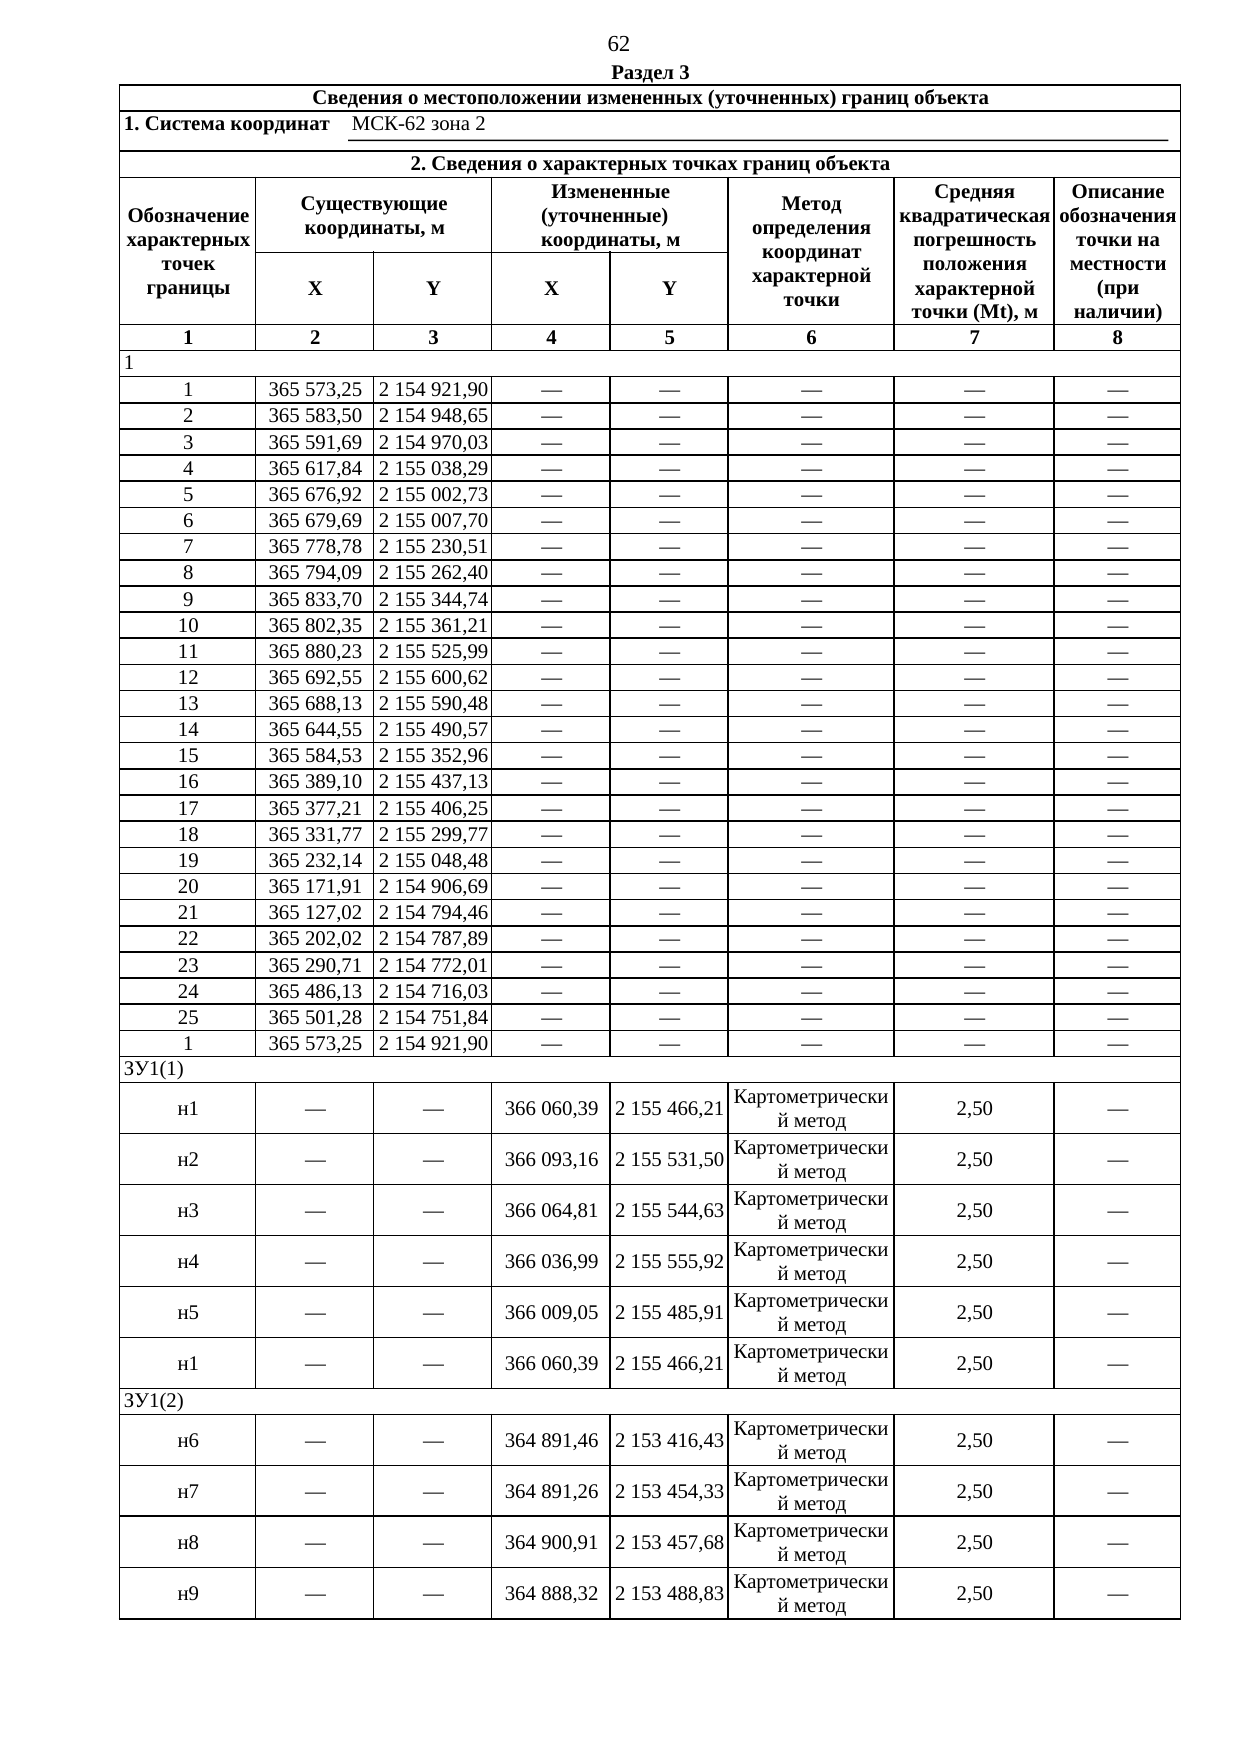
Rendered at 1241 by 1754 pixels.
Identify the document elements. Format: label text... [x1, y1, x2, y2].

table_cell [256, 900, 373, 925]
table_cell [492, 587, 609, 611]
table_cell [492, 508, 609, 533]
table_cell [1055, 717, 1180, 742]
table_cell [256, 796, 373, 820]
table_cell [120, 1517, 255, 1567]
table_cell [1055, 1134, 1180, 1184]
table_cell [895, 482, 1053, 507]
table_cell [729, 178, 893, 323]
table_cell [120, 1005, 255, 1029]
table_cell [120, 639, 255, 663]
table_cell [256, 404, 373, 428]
text Раздел 3 [314, 60, 987, 84]
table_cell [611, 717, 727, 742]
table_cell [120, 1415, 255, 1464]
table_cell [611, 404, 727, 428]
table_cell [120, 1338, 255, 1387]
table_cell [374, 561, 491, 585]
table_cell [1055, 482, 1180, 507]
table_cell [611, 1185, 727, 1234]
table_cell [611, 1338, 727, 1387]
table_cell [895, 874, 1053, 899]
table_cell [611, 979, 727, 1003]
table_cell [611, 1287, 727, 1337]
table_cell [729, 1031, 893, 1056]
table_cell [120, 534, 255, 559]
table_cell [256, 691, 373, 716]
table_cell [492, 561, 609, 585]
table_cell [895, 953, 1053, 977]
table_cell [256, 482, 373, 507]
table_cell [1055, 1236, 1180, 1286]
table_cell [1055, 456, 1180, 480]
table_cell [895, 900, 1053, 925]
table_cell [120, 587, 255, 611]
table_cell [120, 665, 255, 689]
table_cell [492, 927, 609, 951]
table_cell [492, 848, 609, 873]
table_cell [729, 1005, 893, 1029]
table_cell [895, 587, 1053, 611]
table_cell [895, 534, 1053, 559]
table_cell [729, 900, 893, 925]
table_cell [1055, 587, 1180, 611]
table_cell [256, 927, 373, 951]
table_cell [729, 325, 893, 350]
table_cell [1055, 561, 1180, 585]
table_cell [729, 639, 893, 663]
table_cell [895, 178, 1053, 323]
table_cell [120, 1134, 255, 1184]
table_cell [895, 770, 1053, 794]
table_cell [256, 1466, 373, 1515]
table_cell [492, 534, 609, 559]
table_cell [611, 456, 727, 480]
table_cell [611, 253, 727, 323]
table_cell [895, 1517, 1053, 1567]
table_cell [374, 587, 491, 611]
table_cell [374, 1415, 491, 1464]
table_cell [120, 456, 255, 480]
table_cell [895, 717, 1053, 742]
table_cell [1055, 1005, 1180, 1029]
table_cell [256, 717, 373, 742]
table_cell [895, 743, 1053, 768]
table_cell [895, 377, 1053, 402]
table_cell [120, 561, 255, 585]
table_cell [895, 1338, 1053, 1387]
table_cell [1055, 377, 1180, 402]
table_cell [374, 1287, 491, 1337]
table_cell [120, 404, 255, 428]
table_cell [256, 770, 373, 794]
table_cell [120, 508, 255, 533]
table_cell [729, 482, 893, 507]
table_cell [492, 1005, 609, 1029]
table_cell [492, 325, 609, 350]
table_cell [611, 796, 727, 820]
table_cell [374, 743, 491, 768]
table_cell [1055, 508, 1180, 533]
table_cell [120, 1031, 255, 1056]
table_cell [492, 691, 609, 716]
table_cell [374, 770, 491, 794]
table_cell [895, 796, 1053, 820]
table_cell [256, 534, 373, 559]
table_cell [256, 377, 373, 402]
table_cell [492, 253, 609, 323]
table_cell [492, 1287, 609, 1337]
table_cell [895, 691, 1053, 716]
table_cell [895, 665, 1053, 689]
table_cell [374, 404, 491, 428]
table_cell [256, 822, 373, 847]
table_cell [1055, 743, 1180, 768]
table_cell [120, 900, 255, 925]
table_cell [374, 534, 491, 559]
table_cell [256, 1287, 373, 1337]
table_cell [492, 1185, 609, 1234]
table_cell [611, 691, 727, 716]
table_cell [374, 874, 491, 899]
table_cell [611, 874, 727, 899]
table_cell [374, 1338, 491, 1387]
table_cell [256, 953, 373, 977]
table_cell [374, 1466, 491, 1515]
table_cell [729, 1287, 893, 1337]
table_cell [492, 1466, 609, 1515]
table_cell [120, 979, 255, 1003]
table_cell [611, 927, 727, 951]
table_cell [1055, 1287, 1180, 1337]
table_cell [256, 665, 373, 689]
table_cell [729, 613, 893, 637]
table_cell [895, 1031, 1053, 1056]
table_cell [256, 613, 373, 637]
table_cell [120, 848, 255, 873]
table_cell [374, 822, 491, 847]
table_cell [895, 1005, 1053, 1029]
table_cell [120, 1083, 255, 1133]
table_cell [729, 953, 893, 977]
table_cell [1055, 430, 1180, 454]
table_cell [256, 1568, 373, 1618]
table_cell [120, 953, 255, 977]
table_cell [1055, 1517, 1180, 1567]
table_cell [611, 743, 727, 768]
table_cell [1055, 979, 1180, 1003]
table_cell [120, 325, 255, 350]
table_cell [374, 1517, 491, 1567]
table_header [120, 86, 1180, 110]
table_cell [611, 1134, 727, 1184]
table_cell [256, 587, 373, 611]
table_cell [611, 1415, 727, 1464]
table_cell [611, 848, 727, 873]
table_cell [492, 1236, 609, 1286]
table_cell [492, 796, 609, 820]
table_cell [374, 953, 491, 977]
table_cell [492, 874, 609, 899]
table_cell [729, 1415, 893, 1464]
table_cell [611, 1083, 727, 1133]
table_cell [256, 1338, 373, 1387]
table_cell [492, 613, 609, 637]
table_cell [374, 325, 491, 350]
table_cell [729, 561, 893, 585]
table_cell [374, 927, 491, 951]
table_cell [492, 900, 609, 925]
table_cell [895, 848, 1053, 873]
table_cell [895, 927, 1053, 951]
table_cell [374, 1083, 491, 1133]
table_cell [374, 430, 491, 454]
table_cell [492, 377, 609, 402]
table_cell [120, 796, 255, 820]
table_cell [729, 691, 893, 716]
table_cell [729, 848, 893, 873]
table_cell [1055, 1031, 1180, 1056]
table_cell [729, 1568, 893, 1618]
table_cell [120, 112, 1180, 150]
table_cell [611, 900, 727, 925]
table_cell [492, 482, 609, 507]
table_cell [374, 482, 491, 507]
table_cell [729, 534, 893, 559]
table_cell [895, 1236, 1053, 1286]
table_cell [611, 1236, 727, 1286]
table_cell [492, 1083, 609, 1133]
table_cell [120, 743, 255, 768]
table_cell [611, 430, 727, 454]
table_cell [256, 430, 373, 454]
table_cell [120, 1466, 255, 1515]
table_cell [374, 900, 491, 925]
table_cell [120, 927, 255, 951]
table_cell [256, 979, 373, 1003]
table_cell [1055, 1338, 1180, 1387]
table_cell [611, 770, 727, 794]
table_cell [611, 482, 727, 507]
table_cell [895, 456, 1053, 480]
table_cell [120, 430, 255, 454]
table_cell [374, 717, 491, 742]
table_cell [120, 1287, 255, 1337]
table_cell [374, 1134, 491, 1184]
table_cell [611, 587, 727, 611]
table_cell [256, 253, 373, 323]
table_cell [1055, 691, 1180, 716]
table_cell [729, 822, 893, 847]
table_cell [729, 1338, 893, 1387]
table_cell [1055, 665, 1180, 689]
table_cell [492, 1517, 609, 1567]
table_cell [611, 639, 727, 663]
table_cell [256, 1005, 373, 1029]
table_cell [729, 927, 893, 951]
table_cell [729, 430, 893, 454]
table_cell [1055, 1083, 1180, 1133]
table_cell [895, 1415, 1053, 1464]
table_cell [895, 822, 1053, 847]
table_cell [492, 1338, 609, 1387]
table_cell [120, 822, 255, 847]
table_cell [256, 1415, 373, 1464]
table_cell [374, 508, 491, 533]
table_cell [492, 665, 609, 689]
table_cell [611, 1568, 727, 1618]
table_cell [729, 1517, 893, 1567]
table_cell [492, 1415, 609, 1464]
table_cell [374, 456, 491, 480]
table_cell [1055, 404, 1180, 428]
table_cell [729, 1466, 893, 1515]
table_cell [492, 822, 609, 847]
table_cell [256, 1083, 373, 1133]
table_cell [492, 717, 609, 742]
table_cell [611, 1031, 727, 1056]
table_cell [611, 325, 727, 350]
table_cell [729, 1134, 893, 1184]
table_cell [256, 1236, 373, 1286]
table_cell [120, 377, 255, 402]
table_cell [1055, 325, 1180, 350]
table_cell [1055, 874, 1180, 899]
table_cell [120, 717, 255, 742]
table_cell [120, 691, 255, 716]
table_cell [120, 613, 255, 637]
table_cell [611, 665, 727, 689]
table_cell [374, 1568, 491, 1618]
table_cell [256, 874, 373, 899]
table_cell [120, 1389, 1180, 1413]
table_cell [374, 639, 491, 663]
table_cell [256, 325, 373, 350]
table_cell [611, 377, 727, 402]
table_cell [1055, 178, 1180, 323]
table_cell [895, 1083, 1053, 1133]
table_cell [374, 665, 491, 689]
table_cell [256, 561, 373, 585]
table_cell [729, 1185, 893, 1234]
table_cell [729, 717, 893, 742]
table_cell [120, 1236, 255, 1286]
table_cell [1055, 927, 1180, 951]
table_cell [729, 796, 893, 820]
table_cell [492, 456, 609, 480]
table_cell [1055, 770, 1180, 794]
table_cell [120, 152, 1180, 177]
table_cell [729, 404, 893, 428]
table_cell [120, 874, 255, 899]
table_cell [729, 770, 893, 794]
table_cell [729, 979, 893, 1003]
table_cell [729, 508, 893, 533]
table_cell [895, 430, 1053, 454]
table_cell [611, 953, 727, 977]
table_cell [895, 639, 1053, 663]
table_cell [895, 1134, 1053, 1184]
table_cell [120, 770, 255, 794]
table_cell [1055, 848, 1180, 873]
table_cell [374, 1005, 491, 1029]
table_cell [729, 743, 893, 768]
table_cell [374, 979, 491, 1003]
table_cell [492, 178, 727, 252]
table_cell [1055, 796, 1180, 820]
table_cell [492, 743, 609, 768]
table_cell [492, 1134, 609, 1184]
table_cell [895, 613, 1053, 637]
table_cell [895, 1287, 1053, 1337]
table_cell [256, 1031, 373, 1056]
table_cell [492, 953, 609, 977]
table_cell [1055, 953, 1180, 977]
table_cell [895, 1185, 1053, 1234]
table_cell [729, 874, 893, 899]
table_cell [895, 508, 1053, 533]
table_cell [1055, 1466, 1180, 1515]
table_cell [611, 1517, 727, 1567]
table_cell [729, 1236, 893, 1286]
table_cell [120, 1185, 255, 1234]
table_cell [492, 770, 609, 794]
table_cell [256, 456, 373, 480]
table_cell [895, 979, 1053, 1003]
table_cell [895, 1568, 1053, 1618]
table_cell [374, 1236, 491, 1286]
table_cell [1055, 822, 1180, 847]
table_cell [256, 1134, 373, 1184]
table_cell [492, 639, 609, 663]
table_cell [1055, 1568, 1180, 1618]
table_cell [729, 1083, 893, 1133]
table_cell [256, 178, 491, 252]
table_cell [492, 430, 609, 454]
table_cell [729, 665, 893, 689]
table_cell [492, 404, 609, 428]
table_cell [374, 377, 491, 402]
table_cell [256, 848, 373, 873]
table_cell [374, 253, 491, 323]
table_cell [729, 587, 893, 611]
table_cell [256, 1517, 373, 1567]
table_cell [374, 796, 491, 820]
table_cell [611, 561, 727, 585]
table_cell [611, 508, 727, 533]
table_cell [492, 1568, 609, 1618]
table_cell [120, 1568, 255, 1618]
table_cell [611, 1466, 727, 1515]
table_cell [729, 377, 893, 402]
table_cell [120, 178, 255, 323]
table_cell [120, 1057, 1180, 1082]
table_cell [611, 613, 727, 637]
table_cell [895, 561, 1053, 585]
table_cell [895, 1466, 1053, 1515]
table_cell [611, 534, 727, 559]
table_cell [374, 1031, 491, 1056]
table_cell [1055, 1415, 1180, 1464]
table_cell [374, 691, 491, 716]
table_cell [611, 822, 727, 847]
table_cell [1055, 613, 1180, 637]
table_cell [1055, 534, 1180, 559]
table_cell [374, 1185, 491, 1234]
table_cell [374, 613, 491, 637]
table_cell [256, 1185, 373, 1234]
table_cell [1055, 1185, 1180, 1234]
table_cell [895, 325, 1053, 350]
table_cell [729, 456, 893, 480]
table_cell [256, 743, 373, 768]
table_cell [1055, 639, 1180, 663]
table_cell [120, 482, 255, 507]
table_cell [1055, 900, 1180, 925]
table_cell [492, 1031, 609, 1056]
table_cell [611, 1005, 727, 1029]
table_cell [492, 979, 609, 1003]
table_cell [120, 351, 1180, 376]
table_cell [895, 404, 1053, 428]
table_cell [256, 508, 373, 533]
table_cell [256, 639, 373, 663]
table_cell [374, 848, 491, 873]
